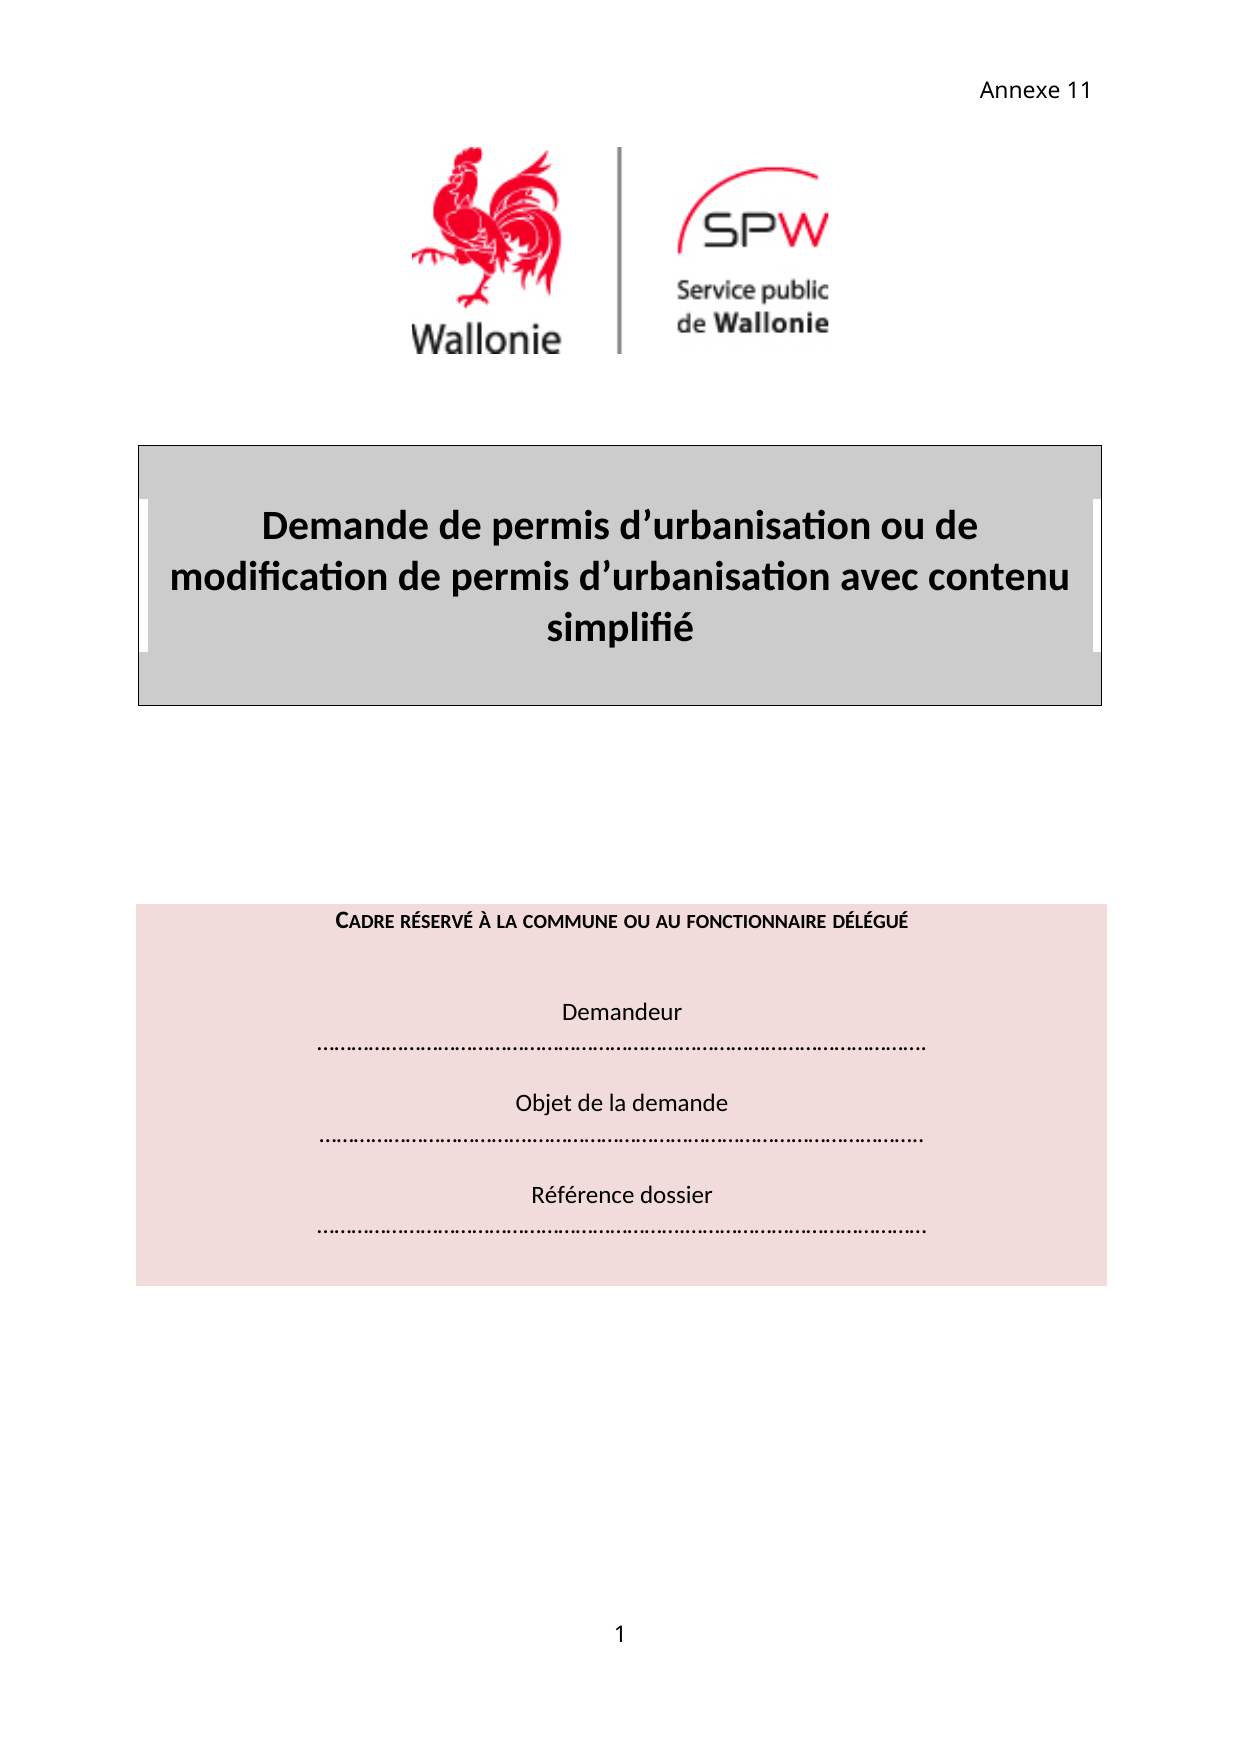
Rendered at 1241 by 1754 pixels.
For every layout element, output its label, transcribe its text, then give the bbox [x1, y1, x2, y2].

text Demande de permis d’urbanisation ou de modification de permis d’urbanisation avec contenu simplifié [148, 499, 1093, 649]
table_header Cadre réservé à la commune ou au fonctionnaire délégué Demandeur ……………………………………………………………………………………………. Objet de la demande ……………………………….………………………………………………………….. Référence dossier ……………………………………………………….…………………………………… [136, 904, 1107, 1286]
picture [411, 147, 829, 354]
